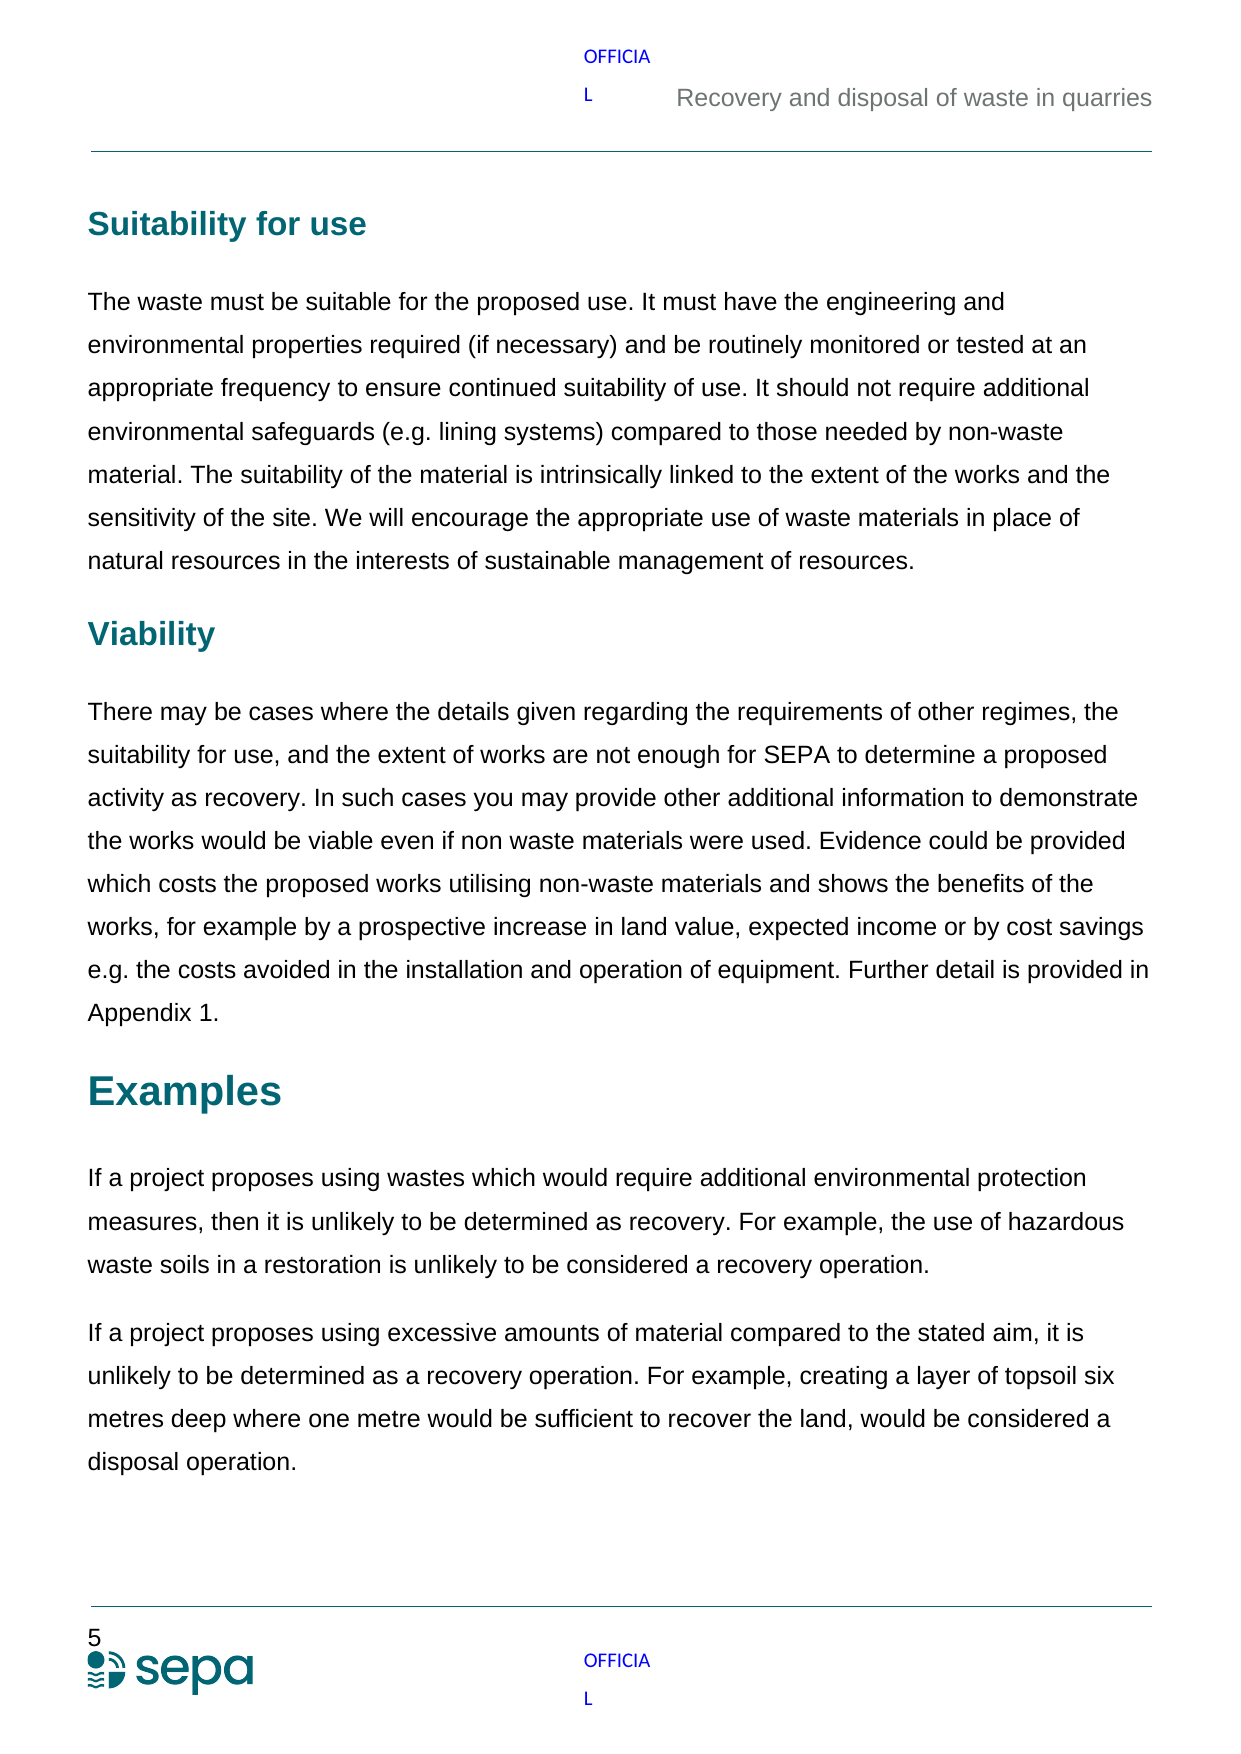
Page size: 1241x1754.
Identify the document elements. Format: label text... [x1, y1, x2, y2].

text If a project proposes using wastes which would require additional environmental protection measures, then it is unlikely to be determined as recovery. For example, the use of hazardous waste soils in a restoration is unlikely to be considered a recovery operation. [87, 1163, 1153, 1278]
text If a project proposes using excessive amounts of material compared to the stated aim, it is unlikely to be determined as a recovery operation. For example, creating a layer of topsoil six metres deep where one metre would be sufficient to recover the land, would be considered a disposal operation. [87, 1318, 1153, 1476]
text The waste must be suitable for the proposed use. It must have the engineering and environmental properties required (if necessary) and be routinely monitored or tested at an appropriate frequency to ensure continued suitability of use. It should not require additional environmental safeguards (e.g. lining systems) compared to those needed by non-waste material. The suitability of the material is intrinsically linked to the extent of the works and the sensitivity of the site. We will encourage the appropriate use of waste materials in place of natural resources in the interests of sustainable management of resources. [87, 287, 1153, 574]
subtitle Examples [87, 1067, 1153, 1114]
text There may be cases where the details given regarding the requirements of other regimes, the suitability for use, and the extent of works are not enough for SEPA to determine a proposed activity as recovery. In such cases you may provide other additional information to demonstrate the works would be viable even if non waste materials were used. Evidence could be provided which costs the proposed works utilising non-waste materials and shows the benefits of the works, for example by a prospective increase in land value, expected income or by cost savings e.g. the costs avoided in the installation and operation of equipment. Further detail is provided in Appendix 1. [87, 697, 1153, 1027]
picture [87, 1651, 253, 1695]
subtitle Suitability for use [87, 204, 1153, 243]
subtitle Viability [87, 614, 1153, 652]
